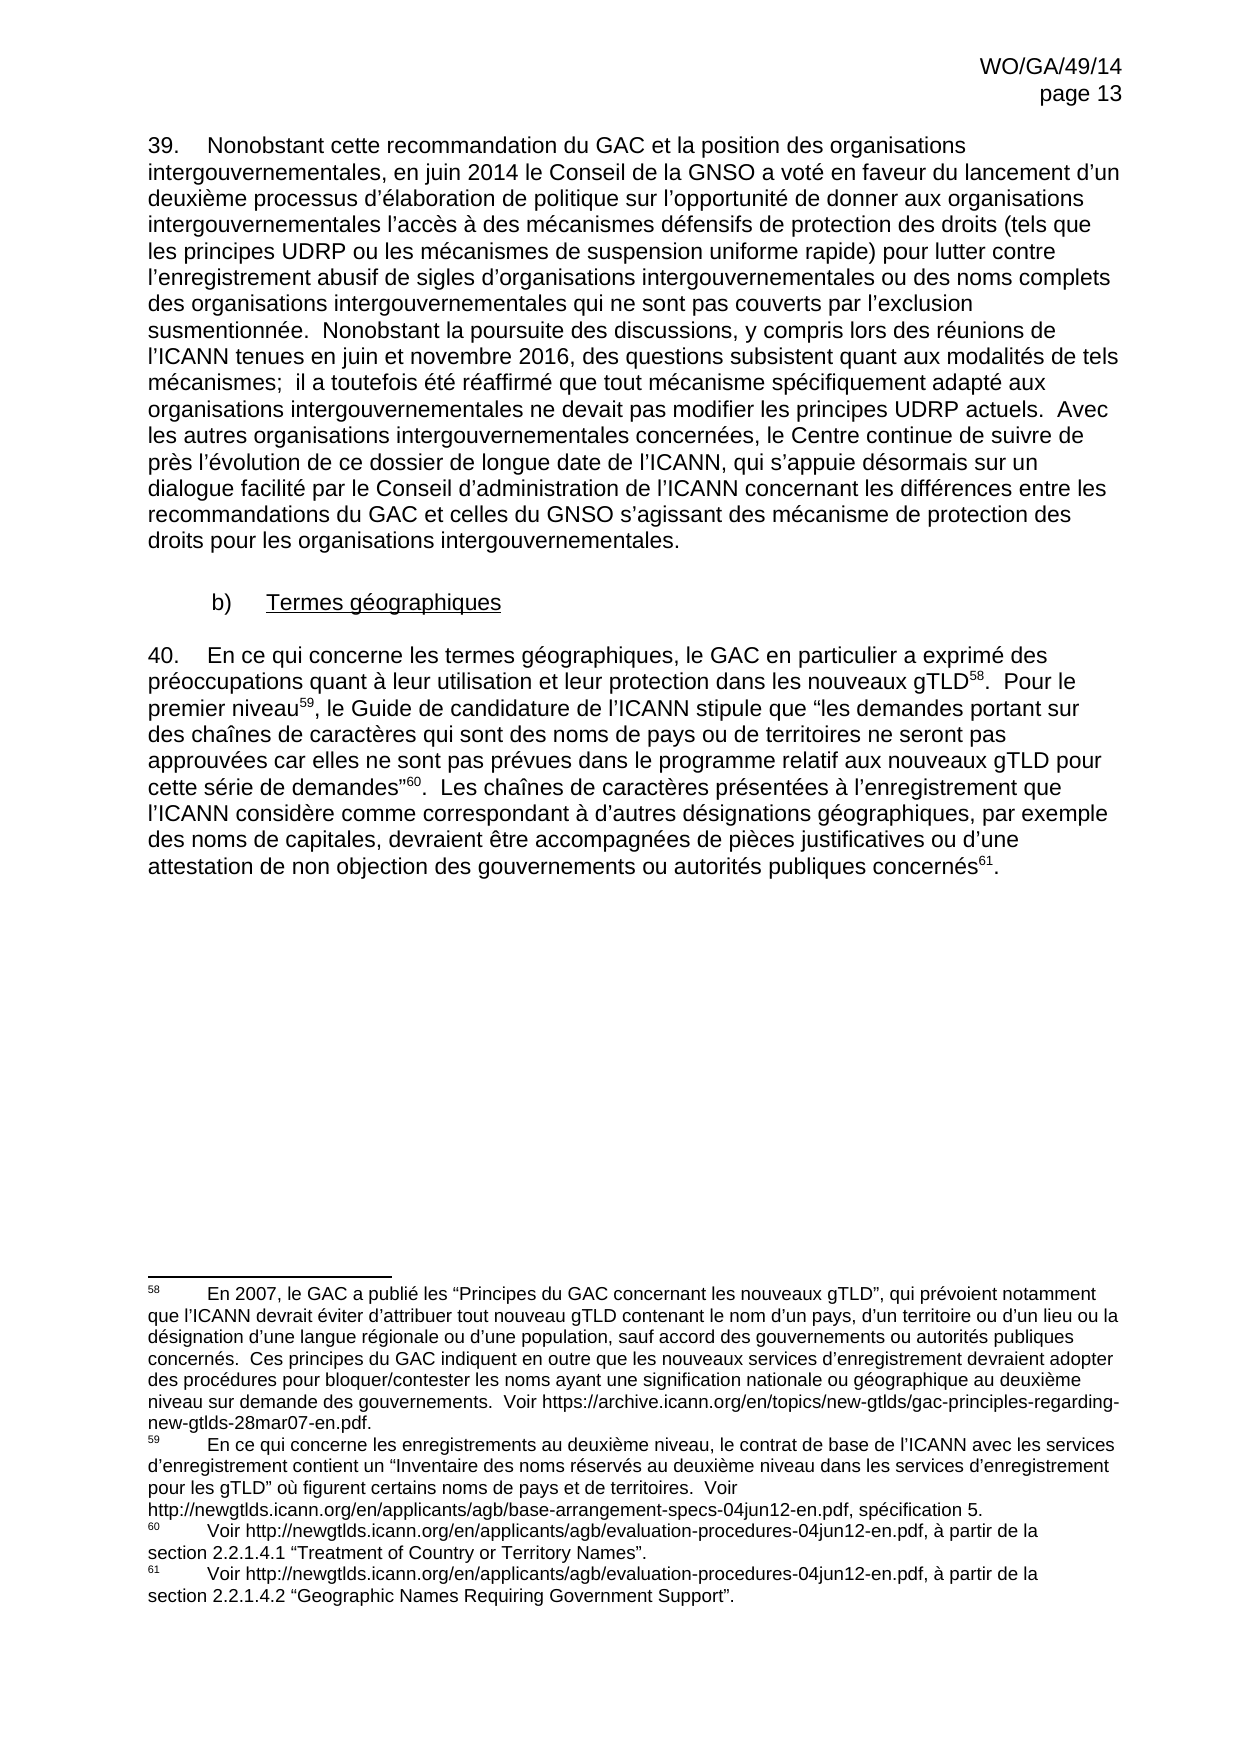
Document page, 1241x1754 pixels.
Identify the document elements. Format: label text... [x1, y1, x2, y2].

text Nonobstant cette recommandation du GAC et la position des organisations intergouvernementales, en juin 2014 le Conseil de la GNSO a voté en faveur du lancement d’un deuxième processus d’élaboration de politique sur l’opportunité de donner aux organisations intergouvernementales l’accès à des mécanismes défensifs de protection des droits (tels que les principes UDRP ou les mécanismes de suspension uniforme rapide) pour lutter contre l’enregistrement abusif de sigles d’organisations intergouvernementales ou des noms complets des organisations intergouvernementales qui ne sont pas couverts par l’exclusion susmentionnée. Nonobstant la poursuite des discussions, y compris lors des réunions de l’ICANN tenues en juin et novembre 2016, des questions subsistent quant aux modalités de tels mécanismes; il a toutefois été réaffirmé que tout mécanisme spécifiquement adapté aux organisations intergouvernementales ne devait pas modifier les principes UDRP actuels. Avec les autres organisations intergouvernementales concernées, le Centre continue de suivre de près l’évolution de ce dossier de longue date de l’ICANN, qui s’appuie désormais sur un dialogue facilité par le Conseil d’administration de l’ICANN concernant les différences entre les recommandations du GAC et celles du GNSO s’agissant des mécanisme de protection des droits pour les organisations intergouvernementales. [148, 132, 1122, 554]
subtitle Termes géographiques [207, 589, 1122, 616]
text En ce qui concerne les termes géographiques, le GAC en particulier a exprimé des préoccupations quant à leur utilisation et leur protection dans les nouveaux gTLD. Pour le premier niveau, le Guide de candidature de l’ICANN stipule que “les demandes portant sur des chaînes de caractères qui sont des noms de pays ou de territoires ne seront pas approuvées car elles ne sont pas prévues dans le programme relatif aux nouveaux gTLD pour cette série de demandes”. Les chaînes de caractères présentées à l’enregistrement que l’ICANN considère comme correspondant à d’autres désignations géographiques, par exemple des noms de capitales, devraient être accompagnées de pièces justificatives ou d’une attestation de non objection des gouvernements ou autorités publiques concernés. [148, 642, 1122, 879]
